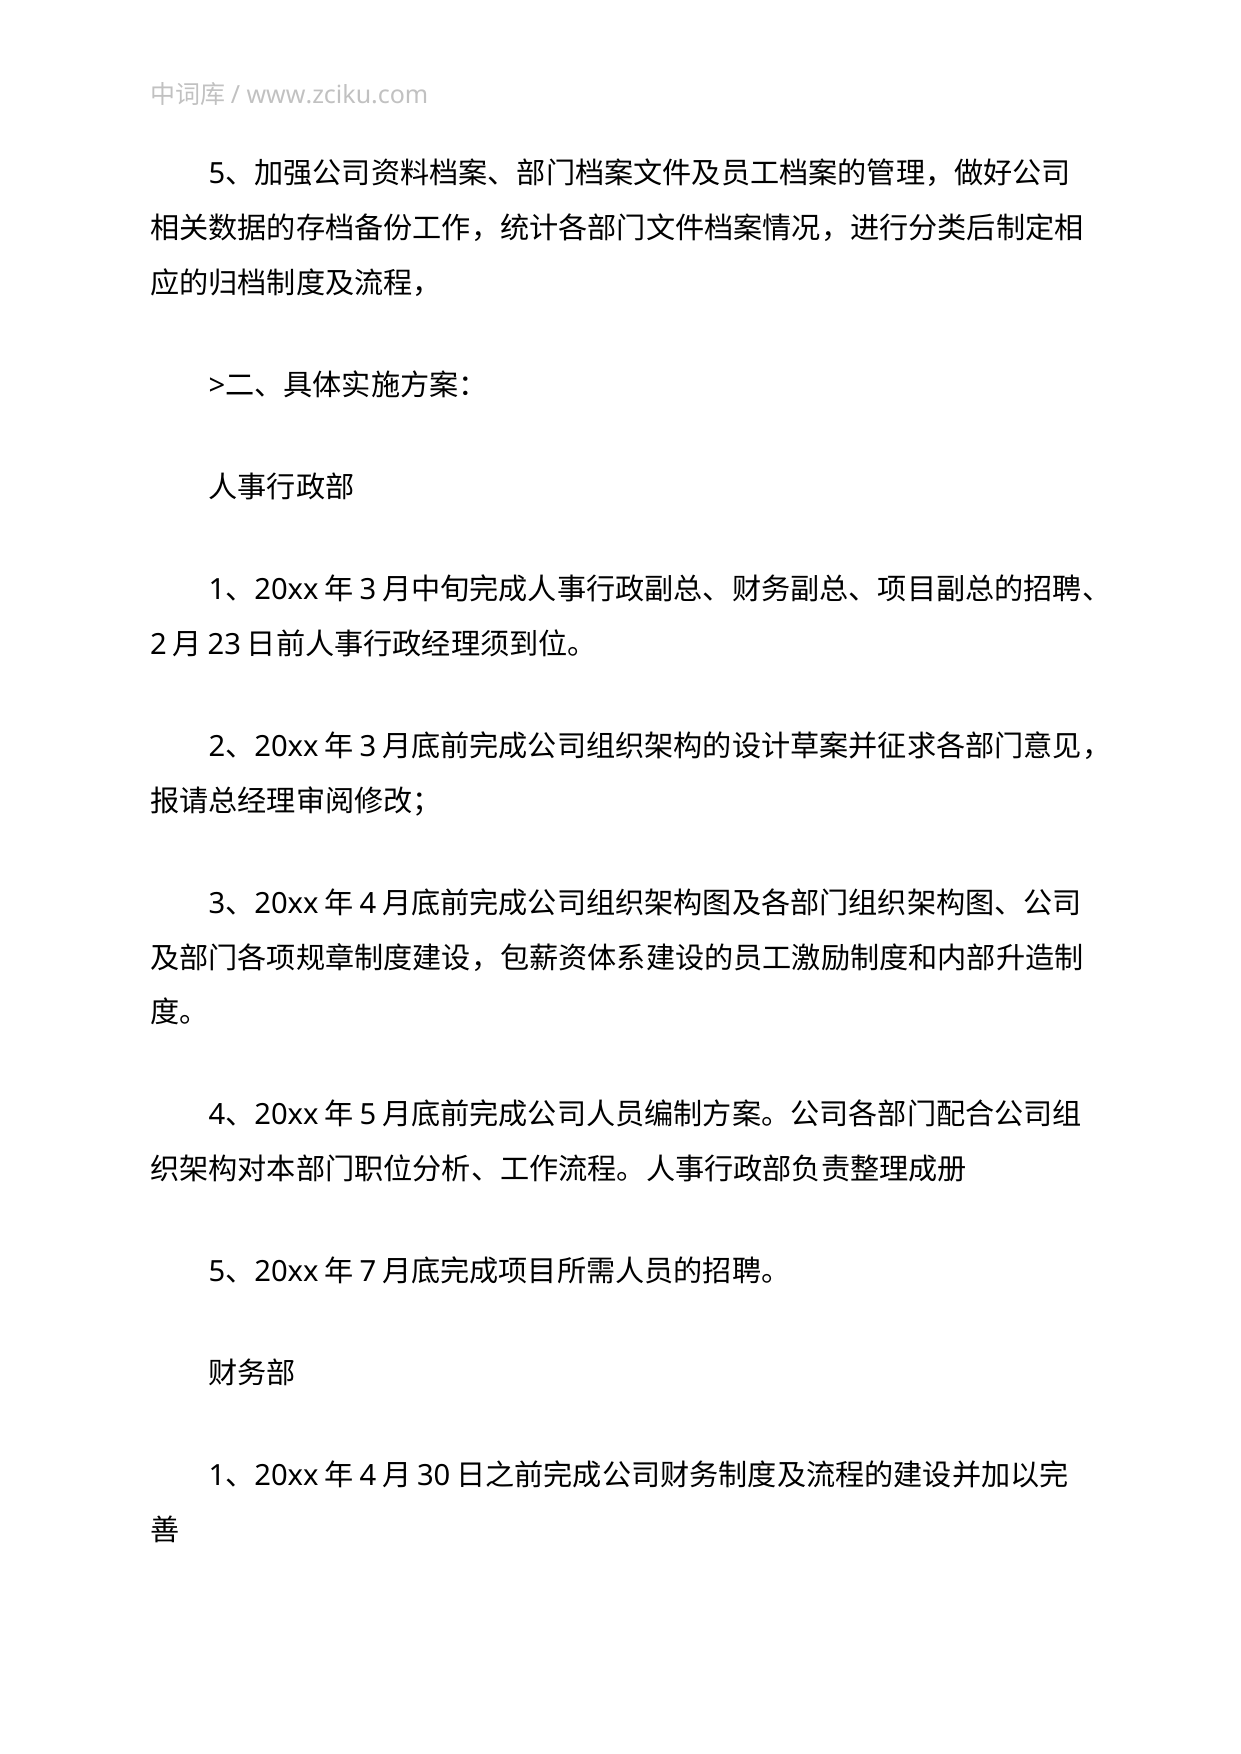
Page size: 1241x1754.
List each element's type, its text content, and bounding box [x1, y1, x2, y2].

text 5、加强公司资料档案、部门档案文件及员工档案的管理，做好公司相关数据的存档备份工作，统计各部门文件档案情况，进行分类后制定相应的归档制度及流程， [150, 150, 1090, 302]
text 2、20xx年3月底前完成公司组织架构的设计草案并征求各部门意见，报请总经理审阅修改； [150, 722, 1090, 820]
text 4、20xx年5月底前完成公司人员编制方案。公司各部门配合公司组织架构对本部门职位分析、工作流程。人事行政部负责整理成册 [150, 1091, 1090, 1188]
text 财务部 [150, 1349, 1090, 1392]
text 3、20xx年4月底前完成公司组织架构图及各部门组织架构图、公司及部门各项规章制度建设，包薪资体系建设的员工激励制度和内部升造制度。 [150, 879, 1090, 1031]
text 人事行政部 [150, 464, 1090, 506]
text 1、20xx年4月30日之前完成公司财务制度及流程的建设并加以完善 [150, 1451, 1090, 1549]
text >二、具体实施方案： [150, 362, 1090, 404]
text 5、20xx年7月底完成项目所需人员的招聘。 [150, 1248, 1090, 1290]
text 1、20xx年3月中旬完成人事行政副总、财务副总、项目副总的招聘、2月23日前人事行政经理须到位。 [150, 565, 1090, 663]
